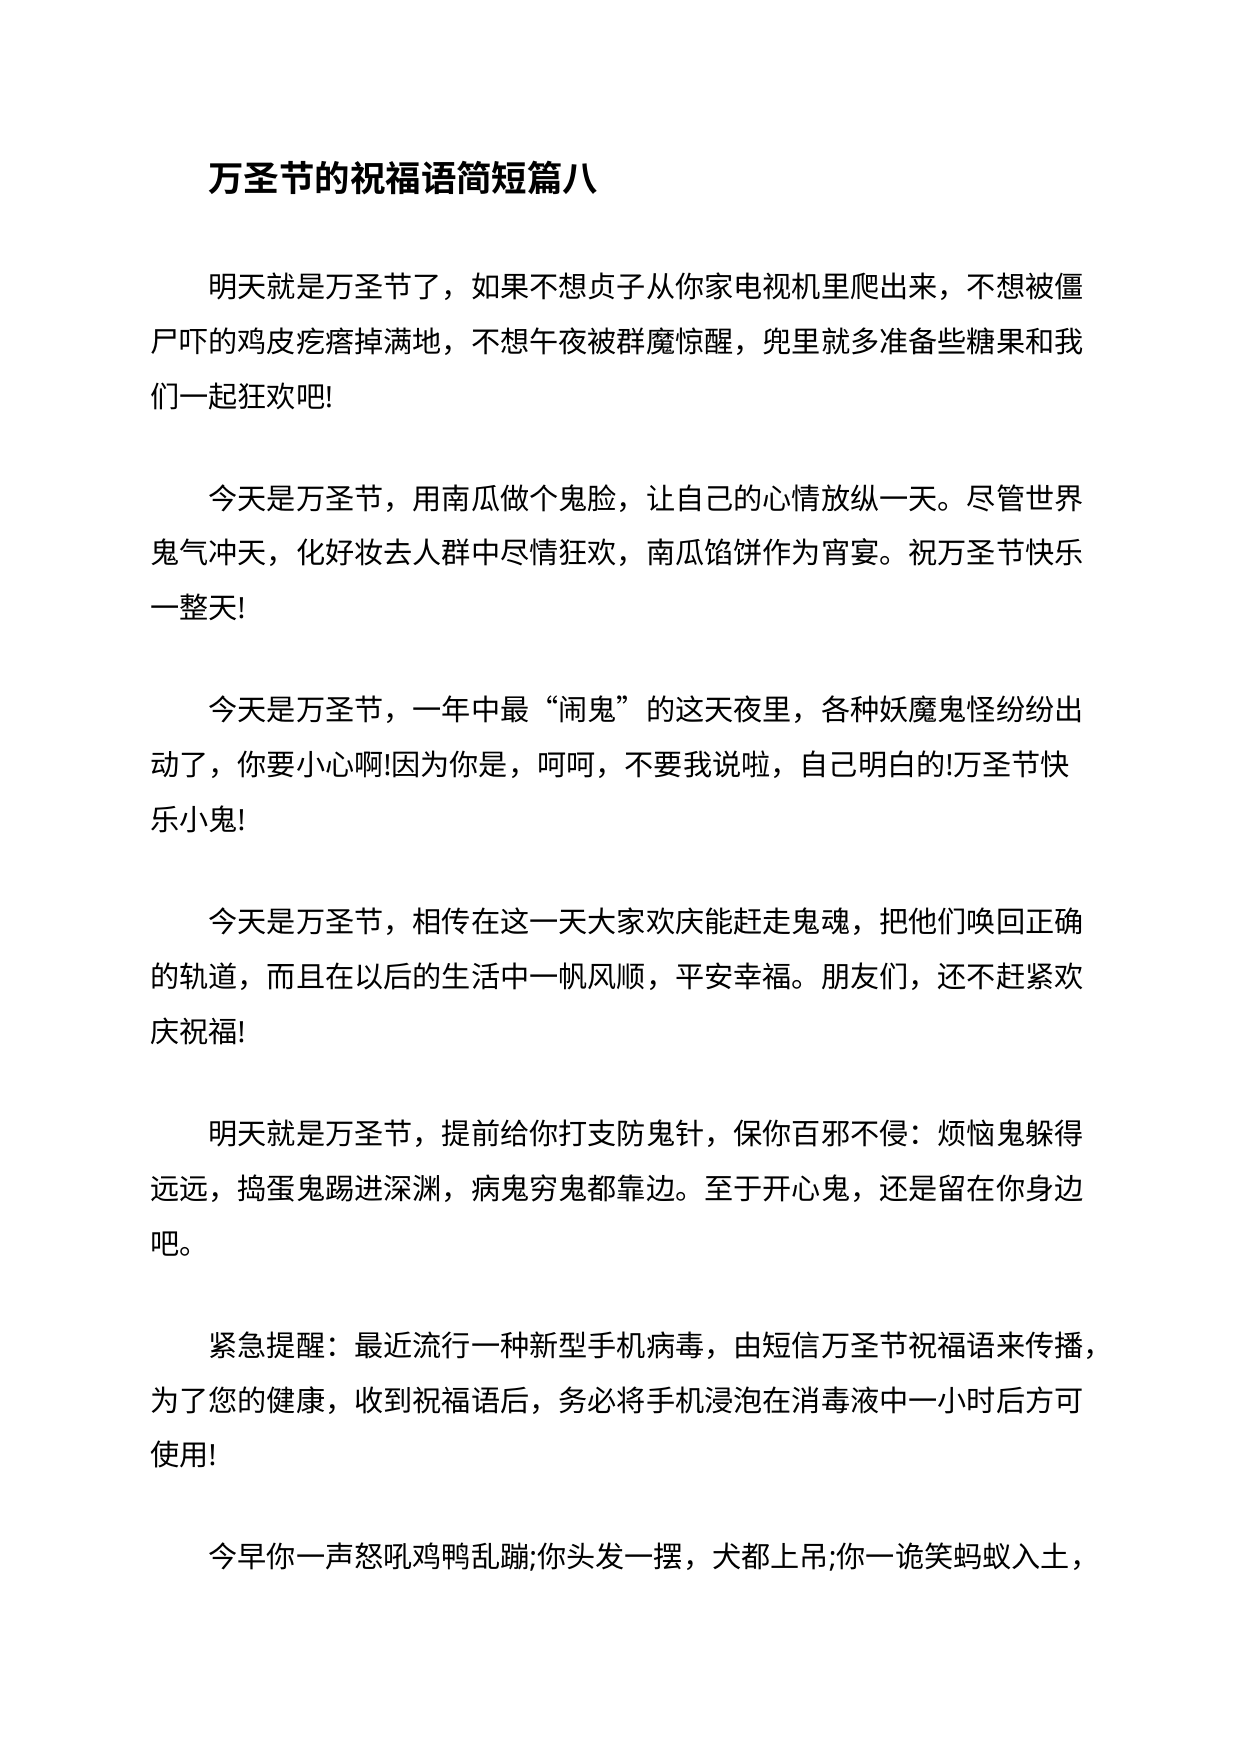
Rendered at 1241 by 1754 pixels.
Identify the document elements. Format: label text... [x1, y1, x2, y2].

text 紧急提醒：最近流行一种新型手机病毒，由短信万圣节祝福语来传播，为了您的健康，收到祝福语后，务必将手机浸泡在消毒液中一小时后方可使用! [150, 1322, 1090, 1474]
text 今天是万圣节，用南瓜做个鬼脸，让自己的心情放纵一天。尽管世界鬼气冲天，化好妆去人群中尽情狂欢，南瓜馅饼作为宵宴。祝万圣节快乐一整天! [150, 475, 1090, 627]
text 明天就是万圣节了，如果不想贞子从你家电视机里爬出来，不想被僵尸吓的鸡皮疙瘩掉满地，不想午夜被群魔惊醒，兜里就多准备些糖果和我们一起狂欢吧! [150, 263, 1090, 416]
text 今天是万圣节，相传在这一天大家欢庆能赶走鬼魂，把他们唤回正确的轨道，而且在以后的生活中一帆风顺，平安幸福。朋友们，还不赶紧欢庆祝福! [150, 899, 1090, 1051]
text 今天是万圣节，一年中最“闹鬼”的这天夜里，各种妖魔鬼怪纷纷出动了，你要小心啊!因为你是，呵呵，不要我说啦，自己明白的!万圣节快乐小鬼! [150, 687, 1090, 839]
text 万圣节的祝福语简短篇八 [150, 150, 1090, 201]
text 明天就是万圣节，提前给你打支防鬼针，保你百邪不侵：烦恼鬼躲得远远，捣蛋鬼踢进深渊，病鬼穷鬼都靠边。至于开心鬼，还是留在你身边吧。 [150, 1111, 1090, 1263]
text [150, 1534, 1090, 1576]
